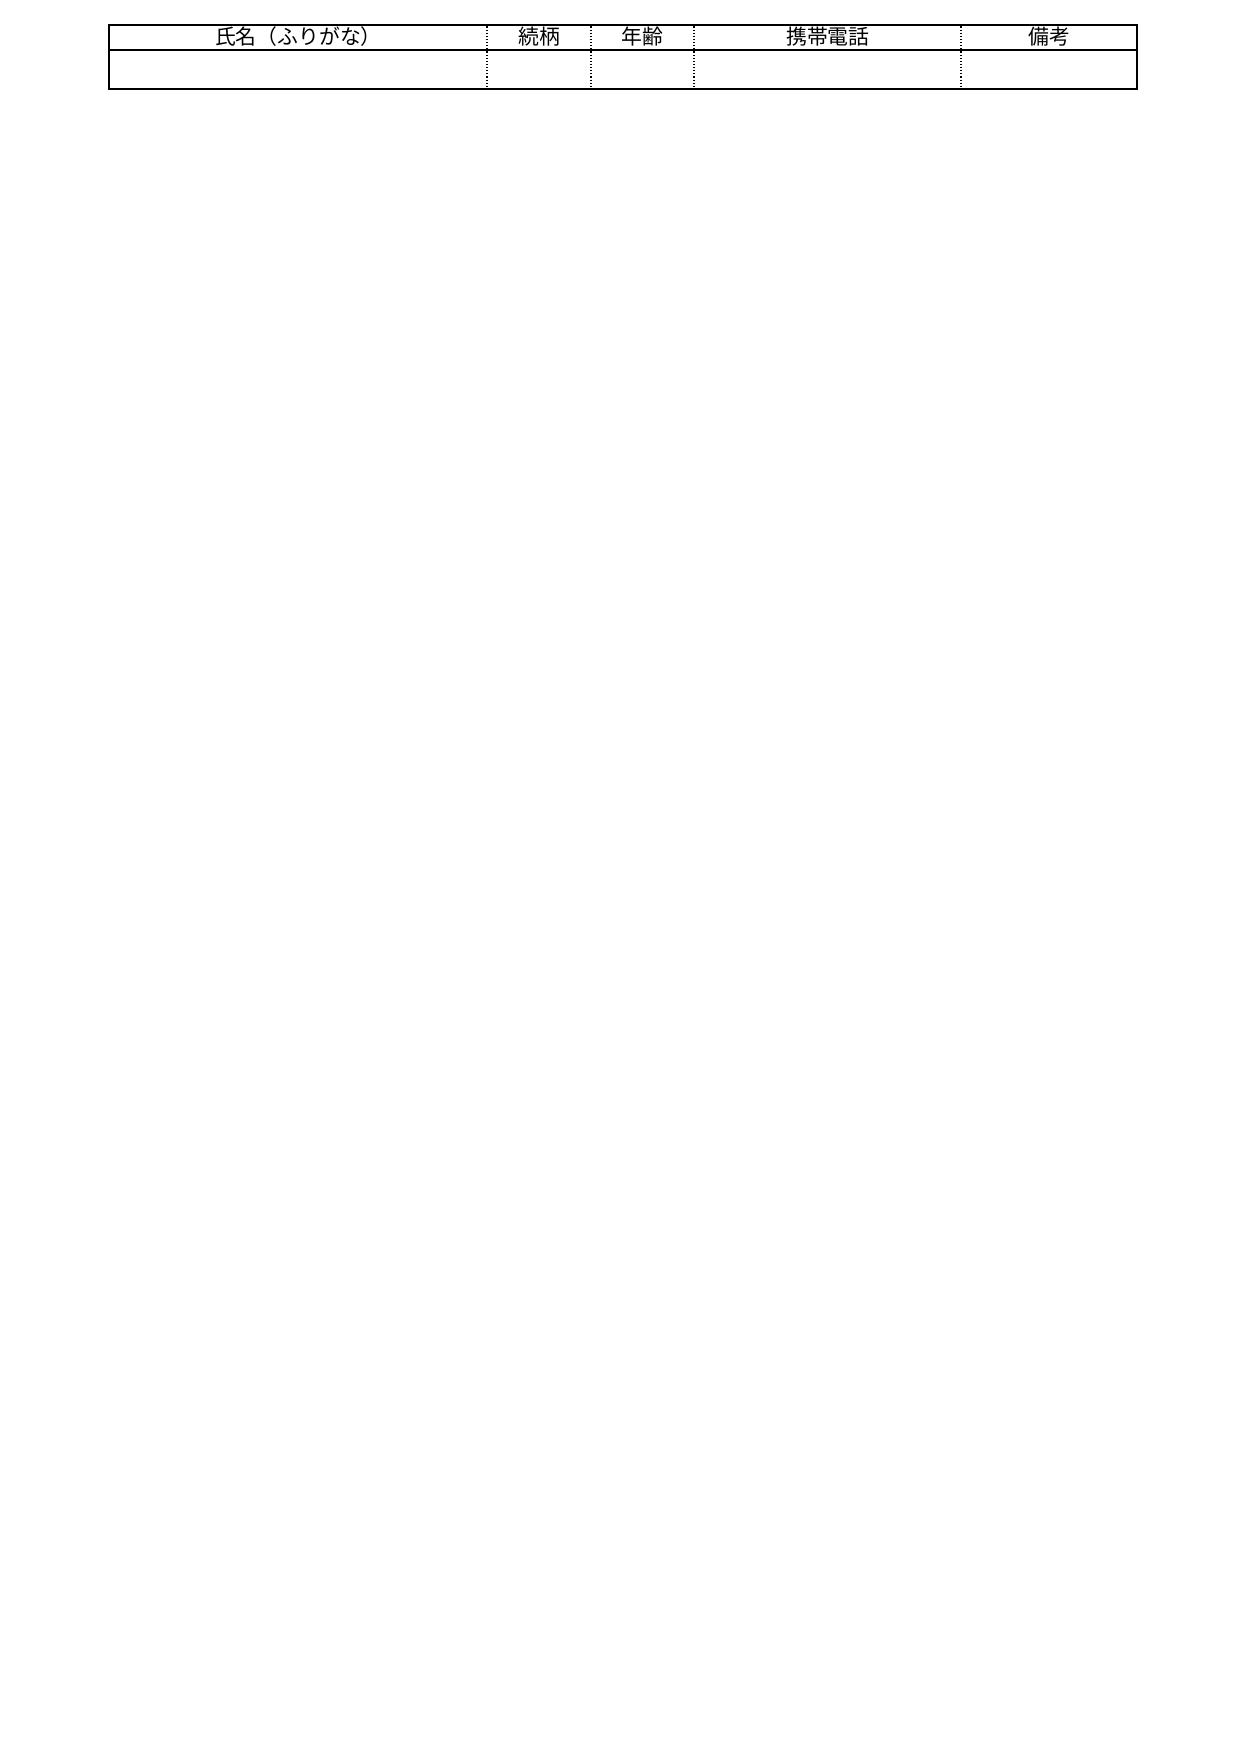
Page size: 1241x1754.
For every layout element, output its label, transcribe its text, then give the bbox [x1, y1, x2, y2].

table_cell [961, 51, 1136, 88]
table_cell [694, 51, 961, 88]
table_cell [591, 51, 694, 88]
table_cell [487, 51, 591, 88]
table_header 年齢 [591, 26, 694, 49]
table_header 備考 [961, 26, 1136, 49]
table_cell [110, 51, 487, 88]
table_header 携帯電話 [694, 26, 961, 49]
table_header 続柄 [487, 26, 591, 49]
table_header 氏名（ふりがな） [110, 26, 487, 49]
